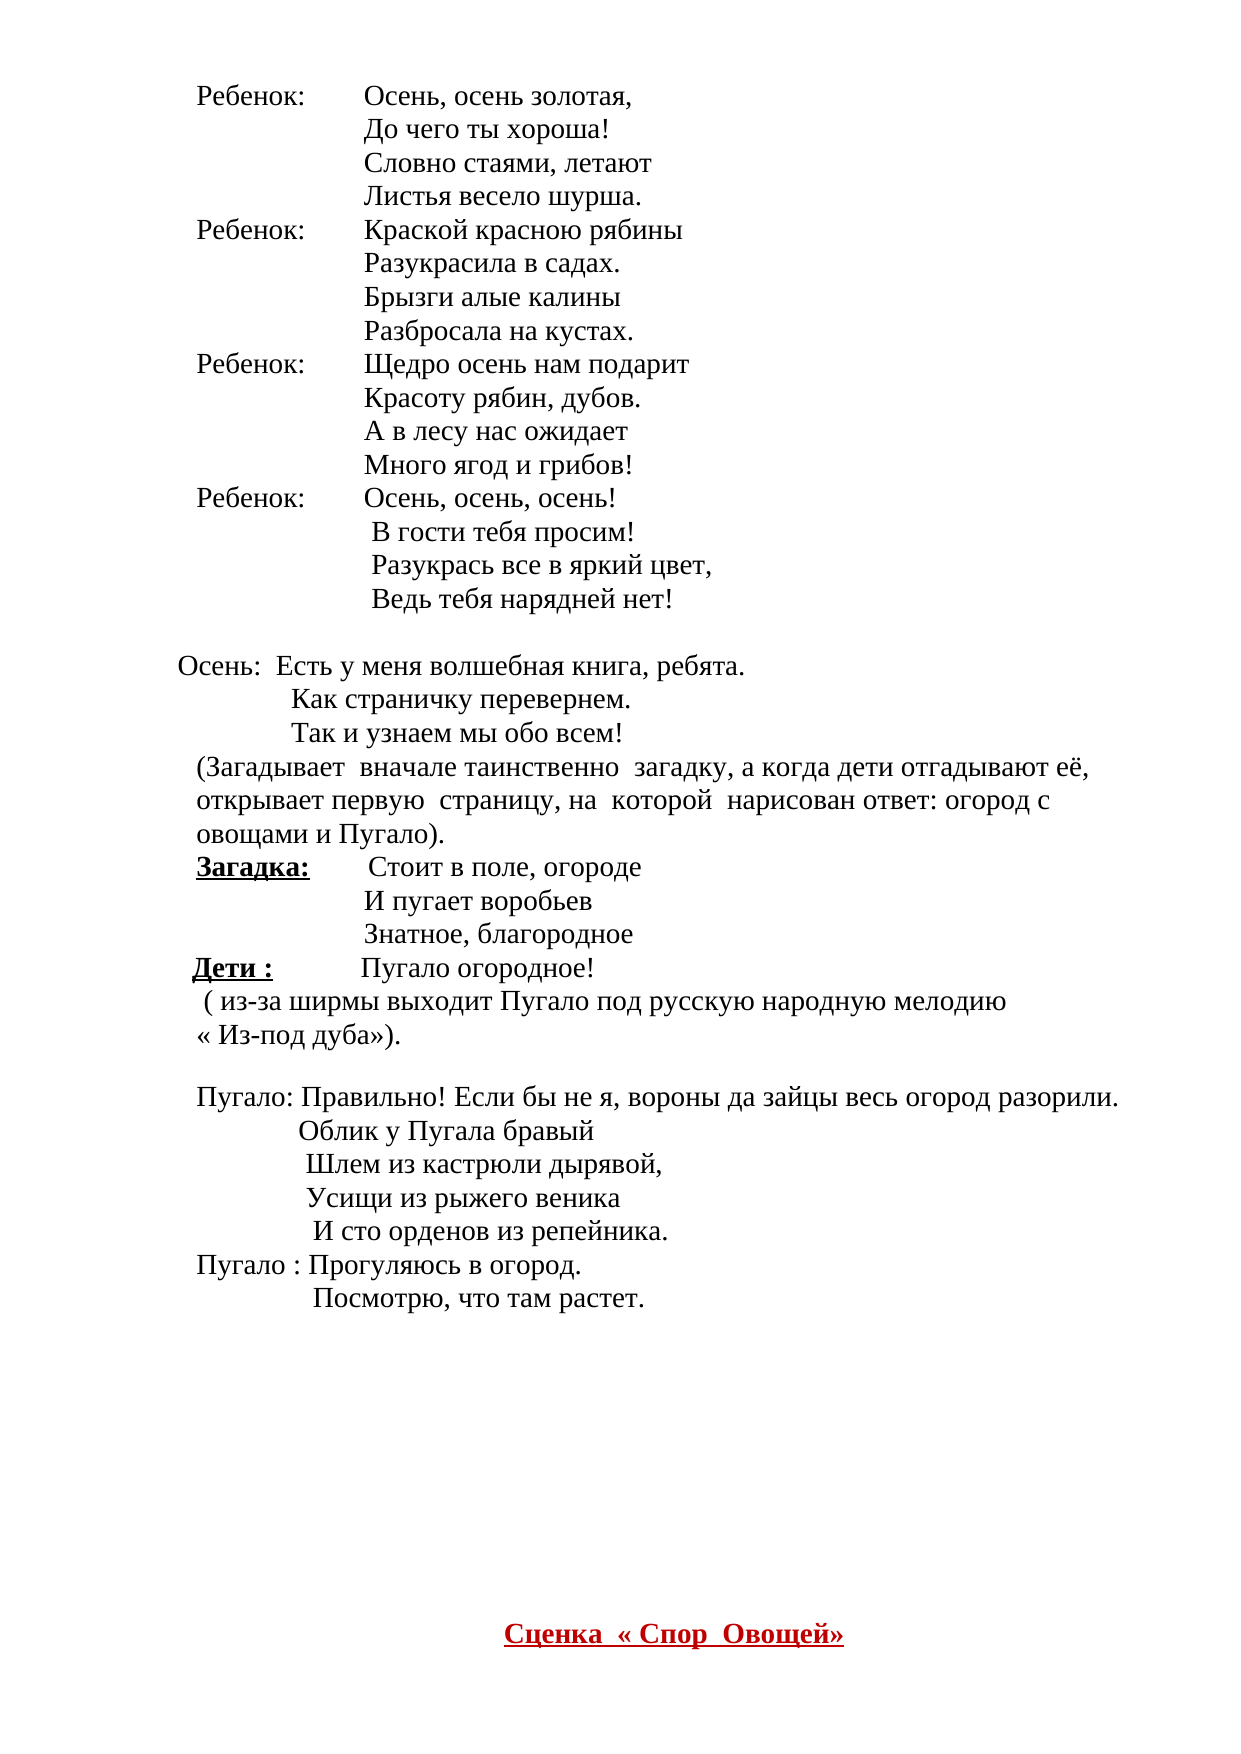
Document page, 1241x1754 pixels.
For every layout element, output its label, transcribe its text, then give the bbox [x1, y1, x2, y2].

text Листья весело шурша. [196, 178, 1152, 212]
text Пугало: Правильно! Если бы не я, вороны да зайцы весь огород разорили. [196, 1079, 1152, 1113]
text Как страничку перевернем. [196, 682, 1152, 715]
text Усищи из рыжего веника [196, 1180, 1152, 1213]
text А в лесу нас ожидает [196, 413, 1152, 447]
text Пугало : Прогуляюсь в огород. [196, 1247, 1152, 1281]
text Ведь тебя нарядней нет! [196, 581, 1152, 614]
text Много ягод и грибов! [196, 447, 1152, 480]
text Словно стаями, летают [196, 145, 1152, 178]
text Разукрасила в садах. [196, 246, 1152, 279]
text Ребенок: Щедро осень нам подарит [196, 346, 1152, 380]
text Разбросала на кустах. [196, 313, 1152, 346]
text Разукрась все в яркий цвет, [196, 547, 1152, 581]
text Посмотрю, что там растет. [196, 1281, 1152, 1314]
text (Загадывает вначале таинственно загадку, а когда дети отгадывают её, открывает первую страницу, на которой нарисован ответ: огород с овощами и Пугало). [196, 749, 1152, 849]
text Осень: Есть у меня волшебная книга, ребята. [177, 648, 1152, 682]
text Ребенок: Осень, осень золотая, [196, 78, 1152, 111]
text Шлем из кастрюли дырявой, [196, 1146, 1152, 1180]
text Сценка « Спор Овощей» [196, 1616, 1152, 1649]
text Загадка: Стоит в поле, огороде [196, 849, 1152, 883]
text Знатное, благородное [196, 916, 1152, 950]
text Облик у Пугала бравый [196, 1113, 1152, 1146]
text Ребенок: Краской красною рябины [196, 212, 1152, 246]
text И пугает воробьев [196, 883, 1152, 916]
text ( из-за ширмы выходит Пугало под русскую народную мелодию [196, 983, 1152, 1017]
text И сто орденов из репейника. [196, 1213, 1152, 1247]
text Так и узнаем мы обо всем! [196, 715, 1152, 749]
text Брызги алые калины [196, 279, 1152, 313]
text Ребенок: Осень, осень, осень! [196, 480, 1152, 514]
text До чего ты хороша! [196, 111, 1152, 145]
text « Из-под дуба»). [196, 1017, 1152, 1051]
text В гости тебя просим! [196, 514, 1152, 547]
text Красоту рябин, дубов. [196, 380, 1152, 413]
text Дети : Пугало огородное! [177, 950, 1152, 983]
